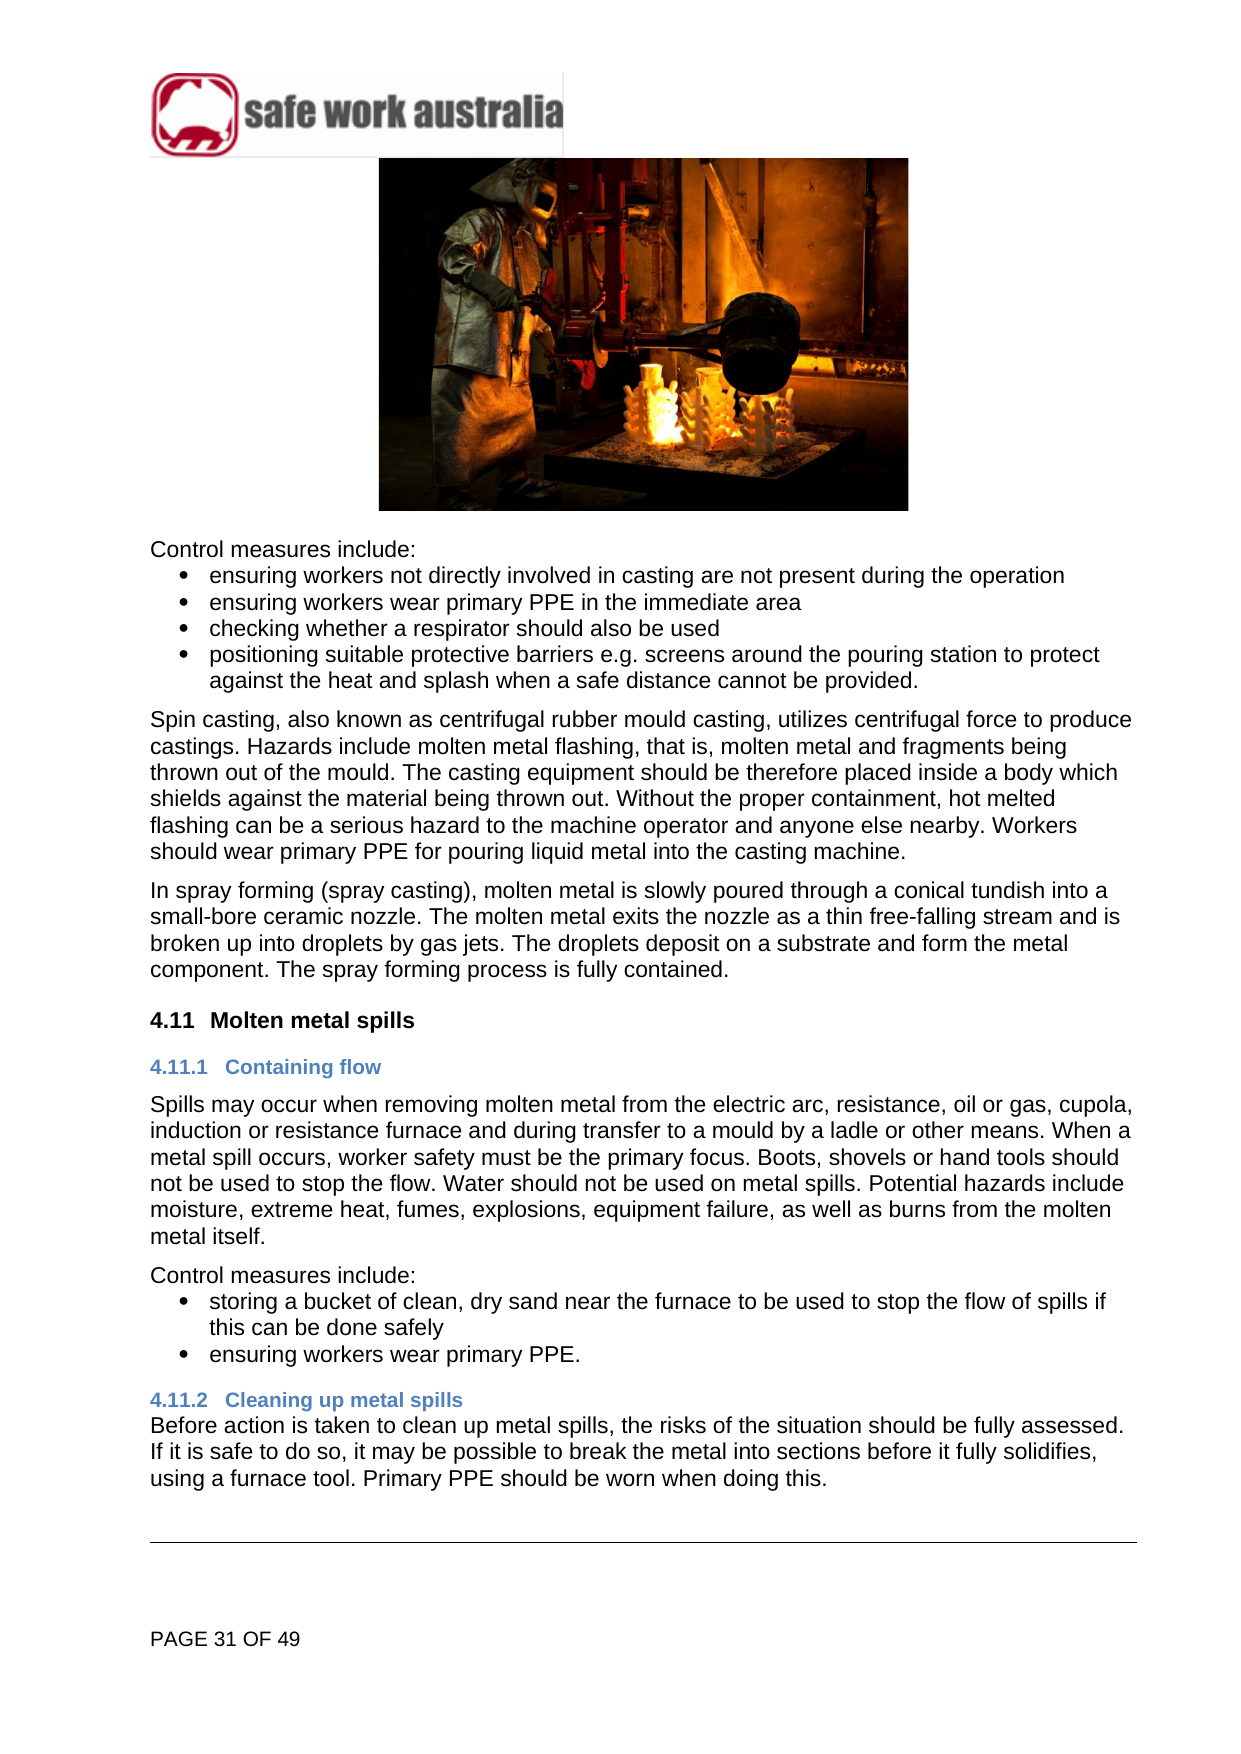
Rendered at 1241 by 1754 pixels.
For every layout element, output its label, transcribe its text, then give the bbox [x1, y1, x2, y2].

text Before action is taken to clean up metal spills, the risks of the situation should be fully assessed. If it is safe to do so, it may be possible to break the metal into sections before it fully solidifies, using a furnace tool. Primary PPE should be worn when doing this. [150, 1412, 1137, 1491]
text Spin casting, also known as centrifugal rubber mould casting, utilizes centrifugal force to produce castings. Hazards include molten metal flashing, that is, molten metal and fragments being thrown out of the mould. The casting equipment should be therefore placed inside a body which shields against the material being thrown out. Without the proper containment, hot melted flashing can be a serious hazard to the machine operator and anyone else nearby. Workers should wear primary PPE for pouring liquid metal into the casting machine. [150, 706, 1137, 864]
list ensuring workers wear primary PPE. [179, 1341, 1137, 1367]
subtitle Cleaning up metal spills [150, 1388, 1137, 1412]
text Control measures include: [150, 536, 1137, 562]
text In spray forming (spray casting), molten metal is slowly poured through a conical tundish into a small-bore ceramic nozzle. The molten metal exits the nozzle as a thin free-falling stream and is broken up into droplets by gas jets. The droplets deposit on a substrate and form the metal component. The spray forming process is fully contained. [150, 877, 1137, 982]
list checking whether a respirator should also be used [179, 615, 1137, 641]
list storing a bucket of clean, dry sand near the furnace to be used to stop the flow of spills if this can be done safely [179, 1288, 1137, 1341]
list ensuring workers wear primary PPE in the immediate area [179, 588, 1137, 615]
subtitle Molten metal spills [150, 1007, 1137, 1034]
text Spills may occur when removing molten metal from the electric arc, resistance, oil or gas, cupola, induction or resistance furnace and during transfer to a mould by a ladle or other means. When a metal spill occurs, worker safety must be the primary focus. Boots, shovels or hand tools should not be used to stop the flow. Water should not be used on metal spills. Potential hazards include moisture, extreme heat, fumes, explosions, equipment failure, as well as burns from the molten metal itself. [150, 1091, 1137, 1249]
text Control measures include: [150, 1262, 1137, 1288]
picture [150, 73, 909, 511]
subtitle Containing flow [150, 1054, 1137, 1078]
list ensuring workers not directly involved in casting are not present during the operation [179, 562, 1137, 588]
list positioning suitable protective barriers e.g. screens around the pouring station to protect against the heat and splash when a safe distance cannot be provided. [179, 641, 1137, 694]
